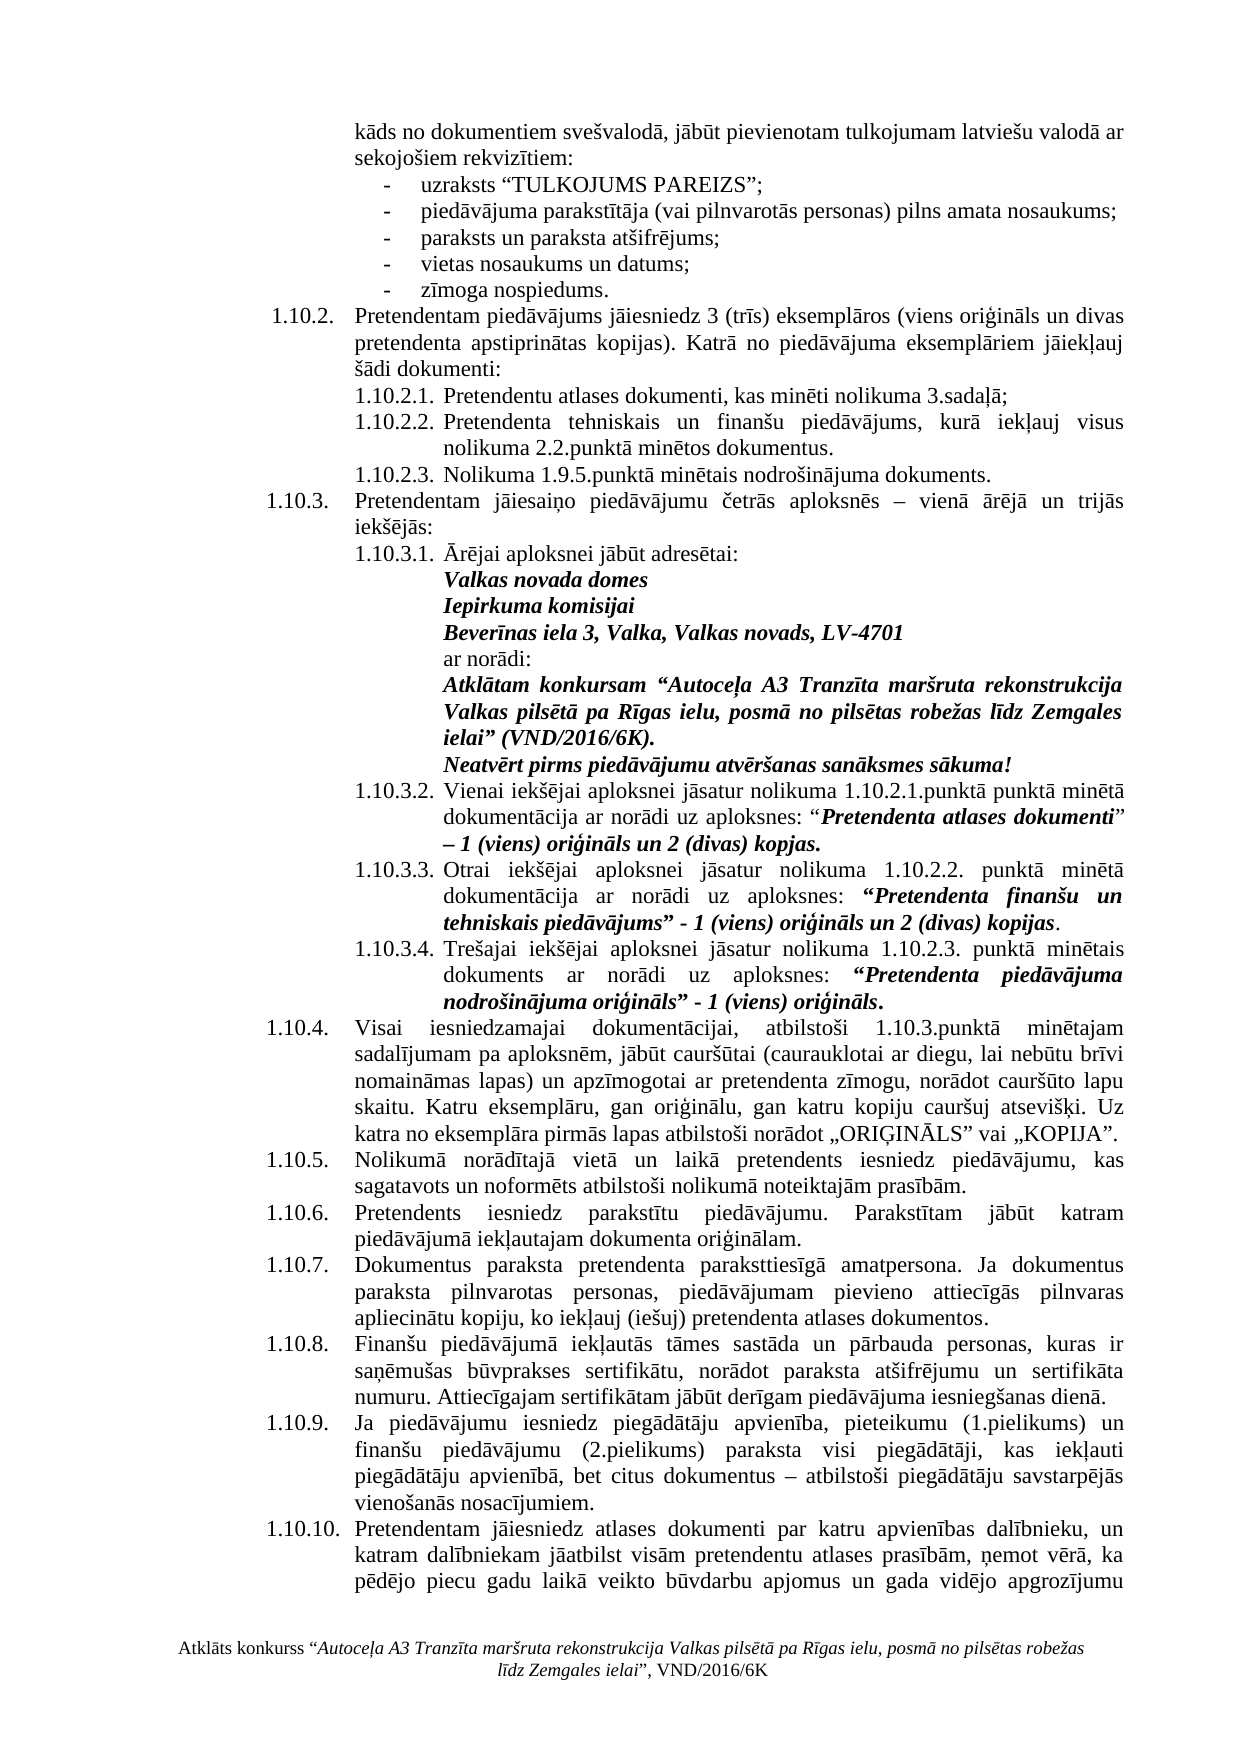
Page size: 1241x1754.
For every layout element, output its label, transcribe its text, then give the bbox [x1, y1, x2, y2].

list Ja piedāvājumu iesniedz piegādātāju apvienība, pieteikumu (1.pielikums) un finanšu piedāvājumu (2.pielikums) paraksta visi piegādātāji, kas iekļauti piegādātāju apvienībā, bet citus dokumentus – atbilstoši piegādātāju savstarpējās vienošanās nosacījumiem. [266, 1409, 1125, 1515]
list Nolikuma 1.9.5.punktā minētais nodrošinājuma dokuments. [354, 461, 1125, 487]
list Pretendents iesniedz parakstītu piedāvājumu. Parakstītam jābūt katram piedāvājumā iekļautajam dokumenta oriģinālam. [266, 1199, 1125, 1251]
list Otrai iekšējai aploksnei jāsatur nolikuma 1.10.2.2. punktā minētā dokumentācija ar norādi uz aploksnes: “Pretendenta finanšu un tehniskais piedāvājums” - 1 (viens) oriģināls un 2 (divas) kopijas. [354, 856, 1125, 935]
list Finanšu piedāvājumā iekļautās tāmes sastāda un pārbauda personas, kuras ir saņēmušas būvprakses sertifikātu, norādot paraksta atšifrējumu un sertifikāta numuru. Attiecīgajam sertifikātam jābūt derīgam piedāvājuma iesniegšanas dienā. [266, 1330, 1125, 1409]
list Vienai iekšējai aploksnei jāsatur nolikuma 1.10.2.1.punktā punktā minētā dokumentācija ar norādi uz aploksnes: “Pretendenta atlases dokumenti” – 1 (viens) oriģināls un 2 (divas) kopjas. [354, 777, 1125, 856]
list Visai iesniedzamajai dokumentācijai, atbilstoši 1.10.3.punktā minētajam sadalījumam pa aploksnēm, jābūt cauršūtai (caurauklotai ar diegu, lai nebūtu brīvi nomaināmas lapas) un apzīmogotai ar pretendenta zīmogu, norādot cauršūto lapu skaitu. Katru eksemplāru, gan oriģinālu, gan katru kopiju cauršuj atsevišķi. Uz katra no eksemplāra pirmās lapas atbilstoši norādot „ORIĢINĀLS” vai „KOPIJA”. [266, 1014, 1125, 1146]
list Pretendentam jāiesaiņo piedāvājumu četrās aploksnēs – vienā ārējā un trijās iekšējās: [266, 487, 1125, 540]
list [266, 1515, 1125, 1594]
list Ārējai aploksnei jābūt adresētai: [354, 540, 1125, 566]
list Nolikumā norādītajā vietā un laikā pretendents iesniedz piedāvājumu, kas sagatavots un noformēts atbilstoši nolikumā noteiktajām prasībām. [266, 1146, 1125, 1199]
list zīmoga nospiedums. [383, 276, 1125, 303]
text Neatvērt pirms piedāvājumu atvēršanas sanāksmes sākuma! [443, 751, 1125, 777]
subtitle Beverīnas iela 3, Valka, Valkas novads, LV-4701 [443, 619, 1125, 645]
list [266, 118, 1125, 171]
list piedāvājuma parakstītāja (vai pilnvarotās personas) pilns amata nosaukums; [383, 197, 1125, 223]
text ar norādi: [443, 645, 1125, 672]
list Dokumentus paraksta pretendenta paraksttiesīgā amatpersona. Ja dokumentus paraksta pilnvarotas personas, piedāvājumam pievieno attiecīgās pilnvaras apliecinātu kopiju, ko iekļauj (iešuj) pretendenta atlases dokumentos. [266, 1251, 1125, 1330]
list Pretendentu atlases dokumenti, kas minēti nolikuma 3.sadaļā; [354, 382, 1125, 408]
list uzraksts “TULKOJUMS PAREIZS”; [383, 171, 1125, 197]
list Trešajai iekšējai aploksnei jāsatur nolikuma 1.10.2.3. punktā minētais dokuments ar norādi uz aploksnes: “Pretendenta piedāvājuma nodrošinājuma oriģināls” - 1 (viens) oriģināls. [354, 935, 1125, 1014]
list Pretendenta tehniskais un finanšu piedāvājums, kurā iekļauj visus nolikuma 2.2.punktā minētos dokumentus. [354, 408, 1125, 461]
text Valkas novada domes [443, 566, 1125, 592]
list Pretendentam piedāvājums jāiesniedz 3 (trīs) eksemplāros (viens oriģināls un divas pretendenta apstiprinātas kopijas). Katrā no piedāvājuma eksemplāriem jāiekļauj šādi dokumenti: [271, 303, 1125, 382]
text Atklātam konkursam “Autoceļa A3 Tranzīta maršruta rekonstrukcija Valkas pilsētā pa Rīgas ielu, posmā no pilsētas robežas līdz Zemgales ielai” (VND/2016/6K). [443, 672, 1125, 751]
list paraksts un paraksta atšifrējums; [383, 223, 1125, 250]
text Iepirkuma komisijai [443, 592, 1125, 619]
list vietas nosaukums un datums; [383, 250, 1125, 276]
